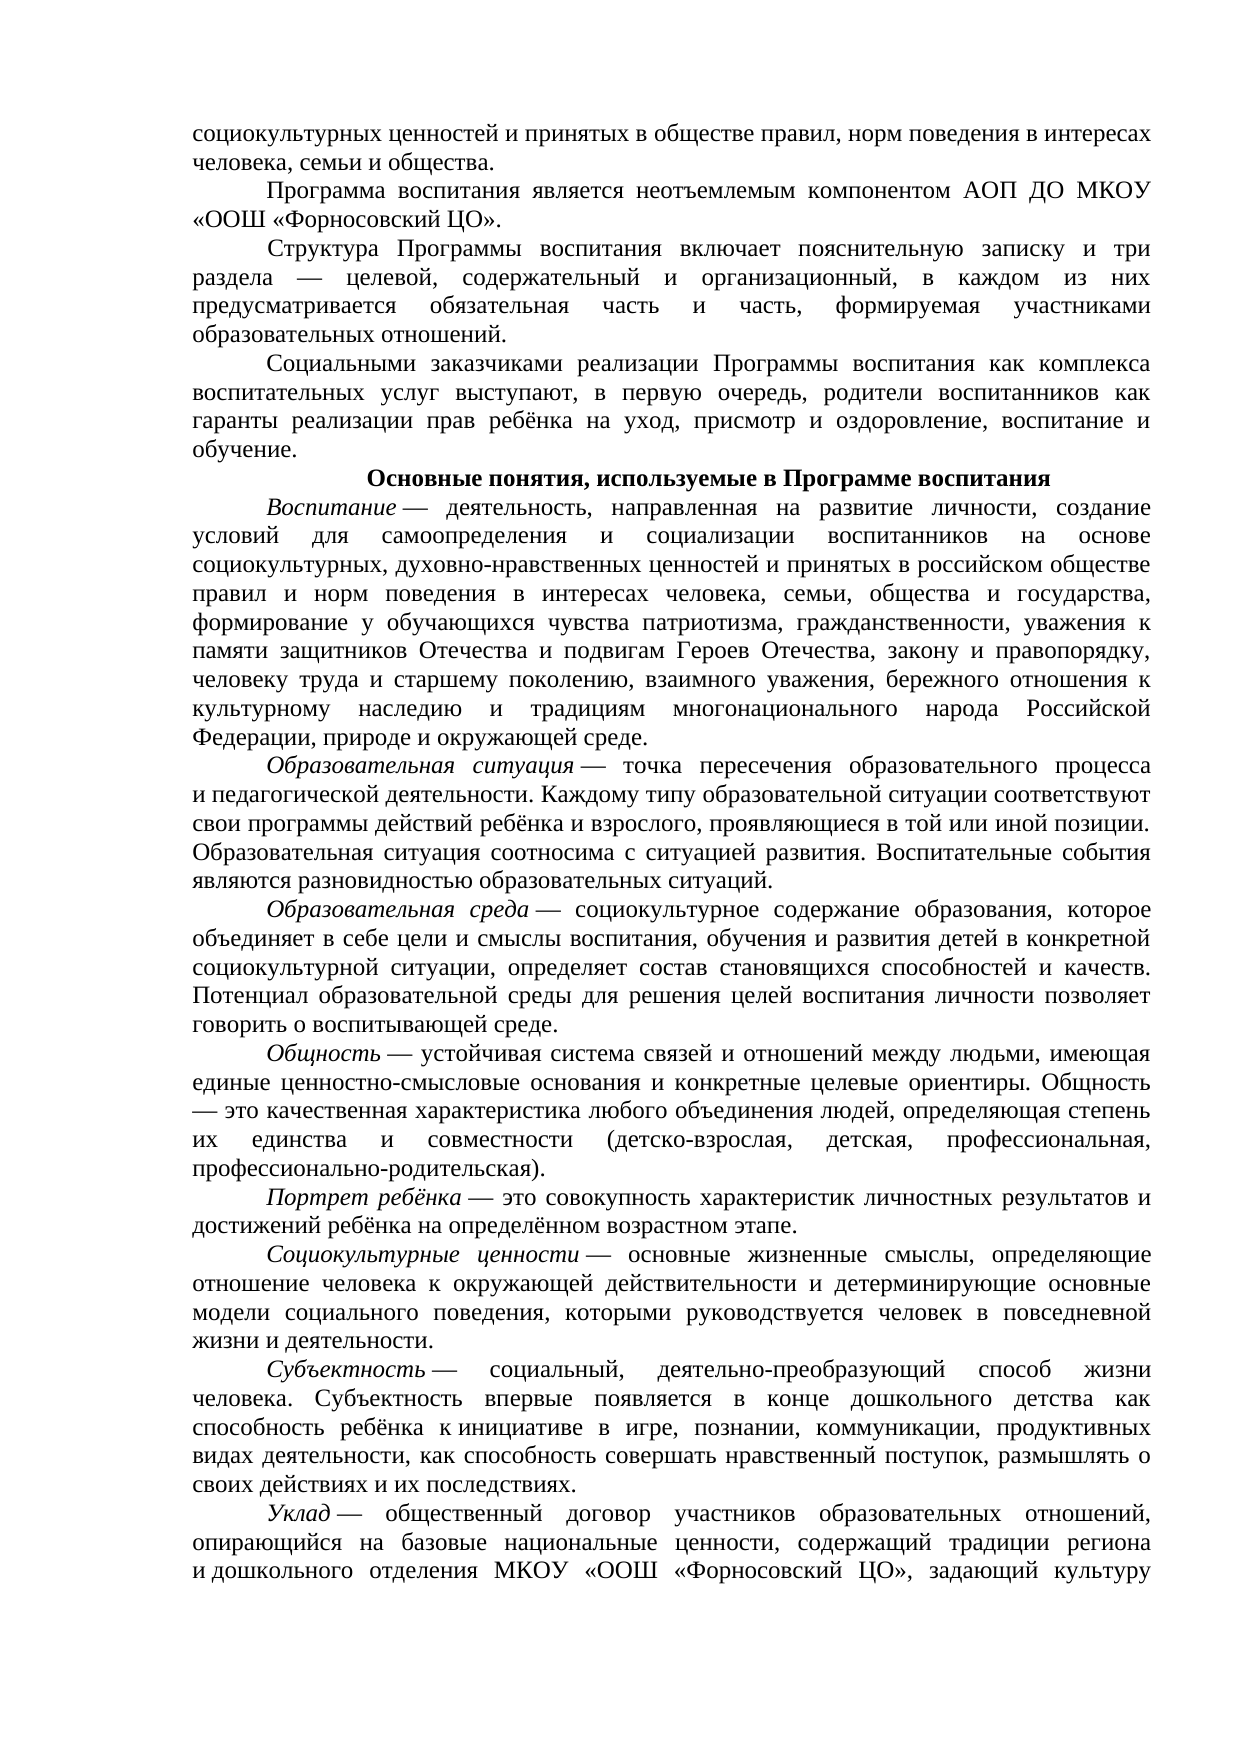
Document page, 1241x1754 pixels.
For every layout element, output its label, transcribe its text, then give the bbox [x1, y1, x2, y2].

text Социокультурные ценности — основные жизненные смыслы, определяющие отношение человека к окружающей действительности и детерминирующие основные модели социального поведения, которыми руководствуется человек в повседневной жизни и деятельности. [192, 1239, 1152, 1354]
text Социальными заказчиками реализации Программы воспитания как комплекса воспитательных услуг выступают, в первую очередь, родители воспитанников как гаранты реализации прав ребёнка на уход, присмотр и оздоровление, воспитание и обучение. [192, 348, 1151, 463]
text Образовательная ситуация — точка пересечения образовательного процесса и педагогической деятельности. Каждому типу образовательной ситуации соответствуют свои программы действий ребёнка и взрослого, проявляющиеся в той или иной позиции. Образовательная ситуация соотносима с ситуацией развития. Воспитательные события являются разновидностью образовательных ситуаций. [192, 751, 1152, 894]
text Субъектность — социальный, деятельно-преобразующий способ жизни человека. Субъектность впервые появляется в конце дошкольного детства как способность ребёнка к инициативе в игре, познании, коммуникации, продуктивных видах деятельности, как способность совершать нравственный поступок, размышлять о своих действиях и их последствиях. [192, 1354, 1152, 1498]
text Портрет ребёнка — это совокупность характеристик личностных результатов и достижений ребёнка на определённом возрастном этапе. [192, 1182, 1152, 1239]
text Образовательная среда — социокультурное содержание образования, которое объединяет в себе цели и смыслы воспитания, обучения и развития детей в конкретной социокультурной ситуации, определяет состав становящихся способностей и качеств. Потенциал образовательной среды для решения целей воспитания личности позволяет говорить о воспитывающей среде. [192, 894, 1152, 1038]
text Общность — устойчивая система связей и отношений между людьми, имеющая единые ценностно-смысловые основания и конкретные целевые ориентиры. Общность — это качественная характеристика любого объединения людей, определяющая степень их единства и совместности (детско-взрослая, детская, профессиональная, профессионально-родительская). [192, 1038, 1152, 1182]
text Воспитание — деятельность, направленная на развитие личности, создание условий для самоопределения и социализации воспитанников на основе социокультурных, духовно-нравственных ценностей и принятых в российском обществе правил и норм поведения в интересах человека, семьи, общества и государства, формирование у обучающихся чувства патриотизма, гражданственности, уважения к памяти защитников Отечества и подвигам Героев Отечества, закону и правопорядку, человеку труда и старшему поколению, взаимного уважения, бережного отношения к культурному наследию и традициям многонационального народа Российской Федерации, природе и окружающей среде. [192, 492, 1152, 751]
text Структура Программы воспитания включает пояснительную записку и три раздела — целевой, содержательный и организационный, в каждом из них предусматривается обязательная часть и часть, формируемая участниками образовательных отношений. [192, 233, 1152, 348]
text Основные понятия, используемые в Программе воспитания [192, 463, 1152, 492]
text Программа воспитания является неотъемлемым компонентом АОП ДО МКОУ «ООШ «Форносовский ЦО». [192, 176, 1152, 233]
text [192, 118, 1151, 176]
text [192, 1498, 1152, 1584]
